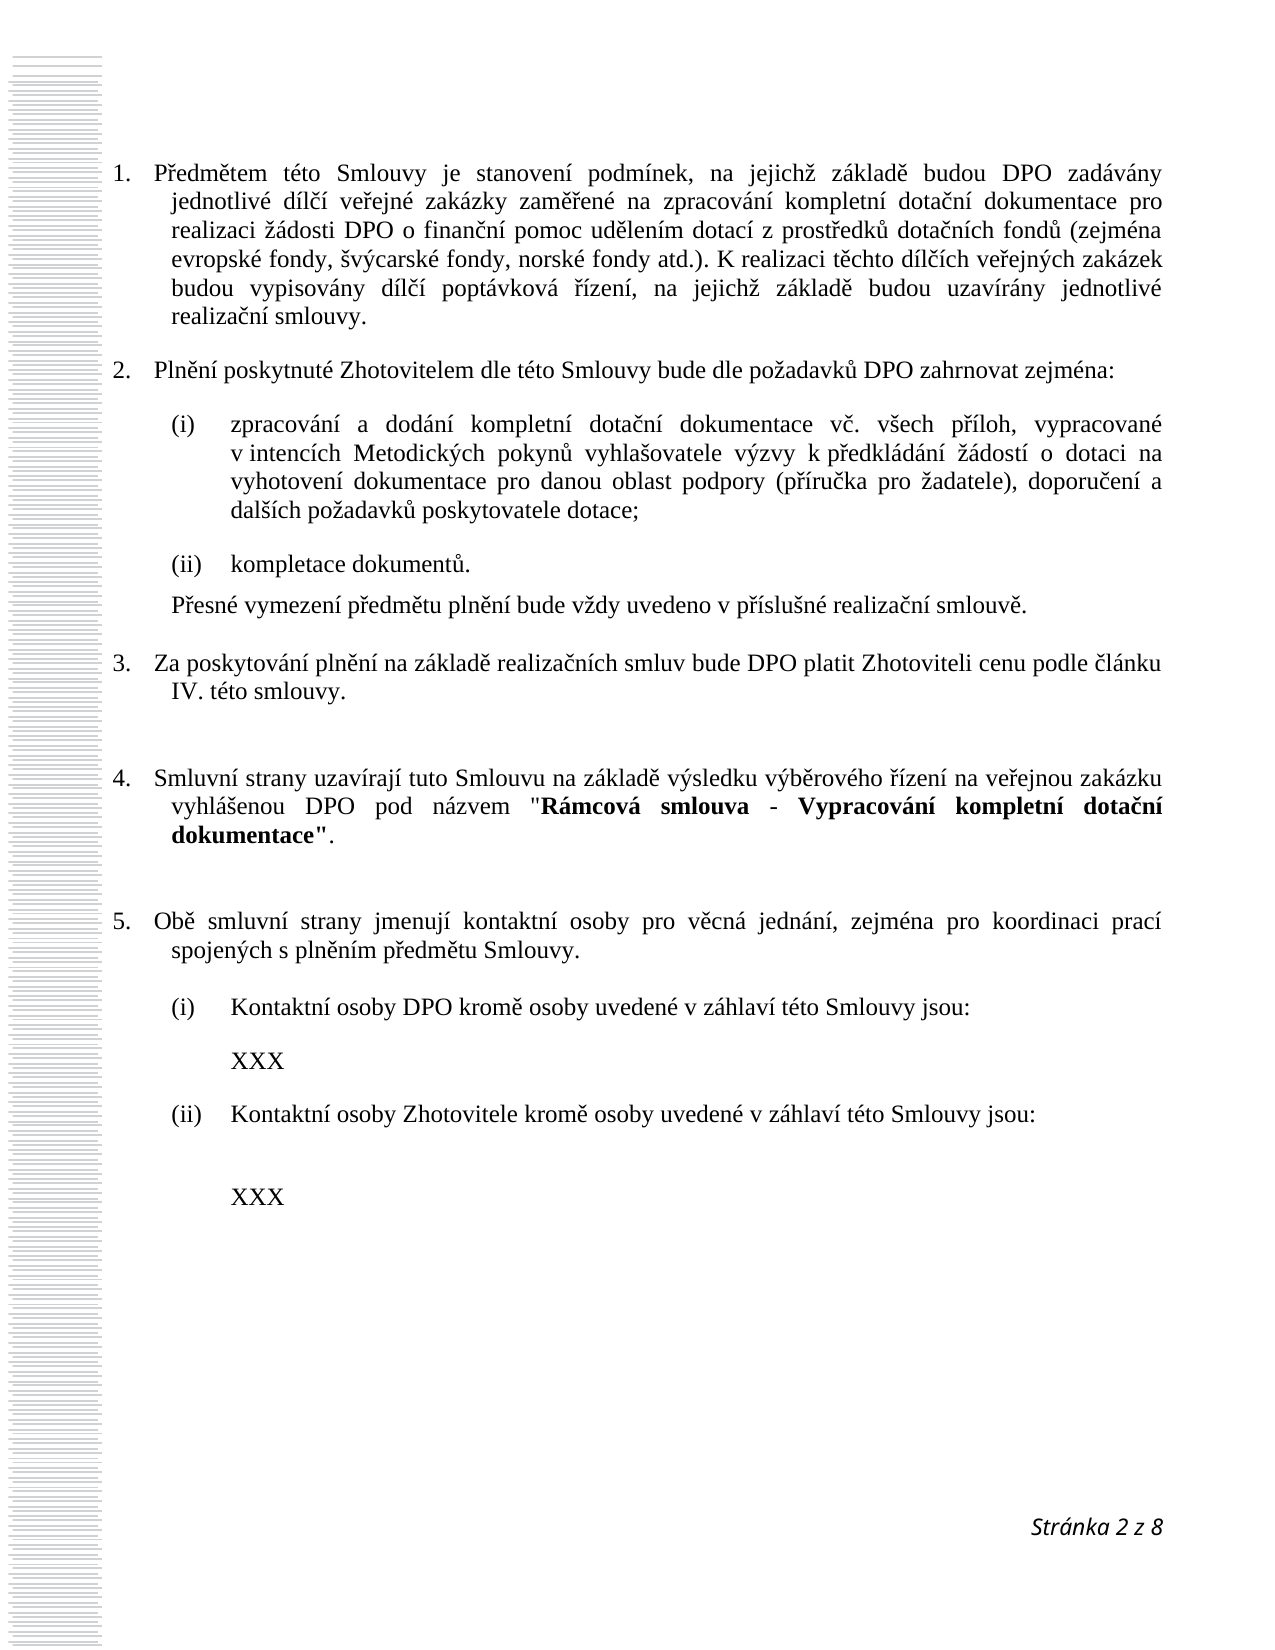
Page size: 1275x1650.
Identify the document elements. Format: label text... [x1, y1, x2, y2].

list zpracování a dodání kompletní dotační dokumentace vč. všech příloh, vypracované v intencích Metodických pokynů vyhlašovatele výzvy k předkládání žádostí o dotaci na vyhotovení dokumentace pro danou oblast podpory (příručka pro žadatele), doporučení a dalších požadavků poskytovatele dotace; [171, 409, 1163, 524]
list Obě smluvní strany jmenují kontaktní osoby pro věcná jednání, zejména pro koordinaci prací spojených s plněním předmětu Smlouvy. [112, 906, 1163, 964]
text XXX [230, 1046, 1163, 1074]
list Předmětem této Smlouvy je stanovení podmínek, na jejichž základě budou DPO zadávány jednotlivé dílčí veřejné zakázky zaměřené na zpracování kompletní dotační dokumentace pro realizaci žádosti DPO o finanční pomoc udělením dotací z prostředků dotačních fondů (zejména evropské fondy, švýcarské fondy, norské fondy atd.). K realizaci těchto dílčích veřejných zakázek budou vypisovány dílčí poptávková řízení, na jejichž základě budou uzavírány jednotlivé realizační smlouvy. [112, 158, 1163, 330]
list kompletace dokumentů. [171, 549, 1163, 578]
text XXX [230, 1182, 1163, 1211]
list Smluvní strany uzavírají tuto Smlouvu na základě výsledku výběrového řízení na veřejnou zakázku vyhlášenou DPO pod názvem "Rámcová smlouva - Vypracování kompletní dotační dokumentace". [112, 763, 1163, 849]
list Plnění poskytnuté Zhotovitelem dle této Smlouvy bude dle požadavků DPO zahrnovat zejména: [112, 355, 1163, 384]
list Za poskytování plnění na základě realizačních smluv bude DPO platit Zhotoviteli cenu podle článku IV. této smlouvy. [112, 648, 1163, 705]
list Kontaktní osoby DPO kromě osoby uvedené v záhlaví této Smlouvy jsou: [171, 992, 1159, 1021]
list Kontaktní osoby Zhotovitele kromě osoby uvedené v záhlaví této Smlouvy jsou: [171, 1099, 1159, 1128]
text Přesné vymezení předmětu plnění bude vždy uvedeno v příslušné realizační smlouvě. [171, 590, 1159, 619]
